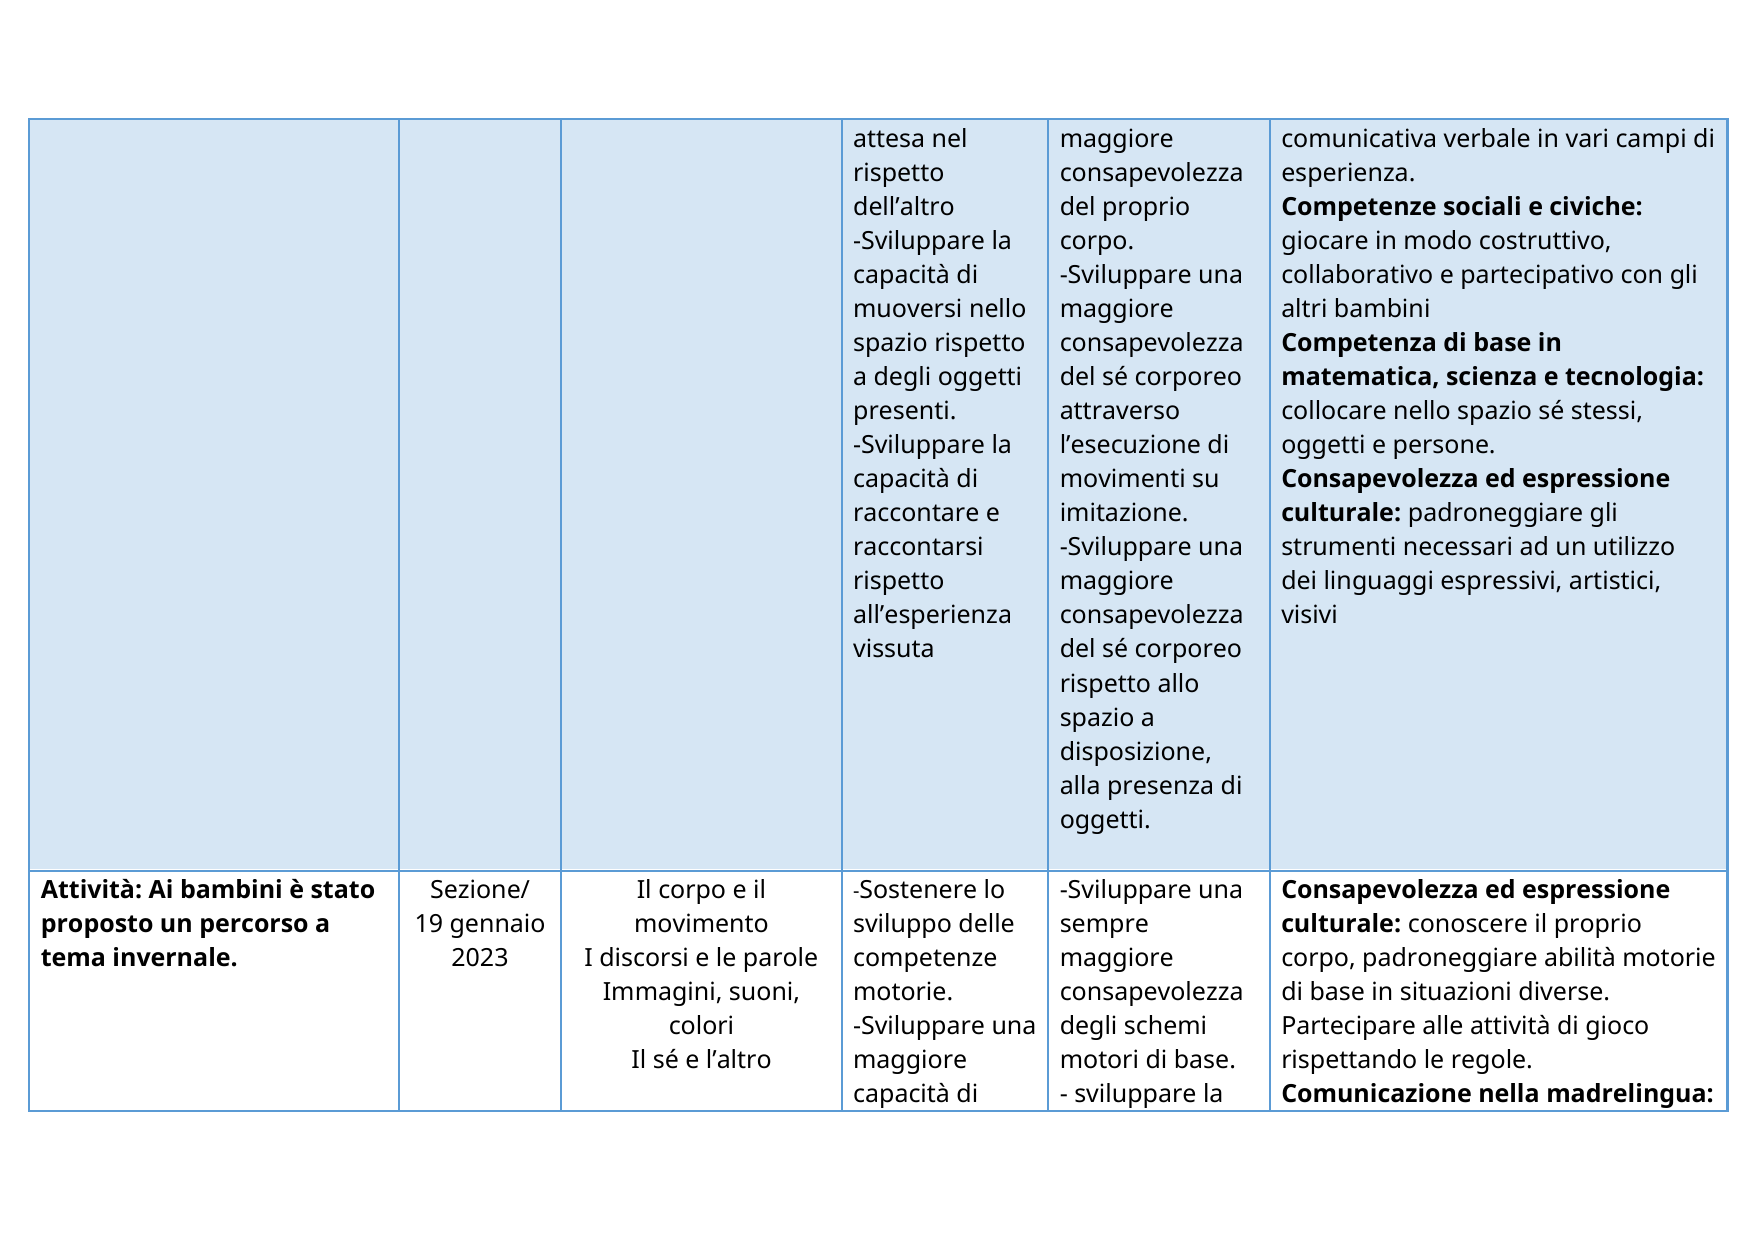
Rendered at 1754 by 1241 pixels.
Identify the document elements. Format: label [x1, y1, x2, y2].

table_cell [562, 872, 841, 1110]
table_cell [843, 120, 1047, 869]
table_cell [30, 120, 398, 869]
table_cell [843, 872, 1047, 1110]
table_cell [562, 120, 841, 869]
table_cell [30, 872, 398, 1110]
table_cell [400, 120, 560, 869]
table_cell [1049, 872, 1269, 1110]
table_cell [1271, 120, 1726, 869]
table_cell [1049, 120, 1269, 869]
table_cell [400, 872, 560, 1110]
table_cell [1271, 872, 1726, 1110]
